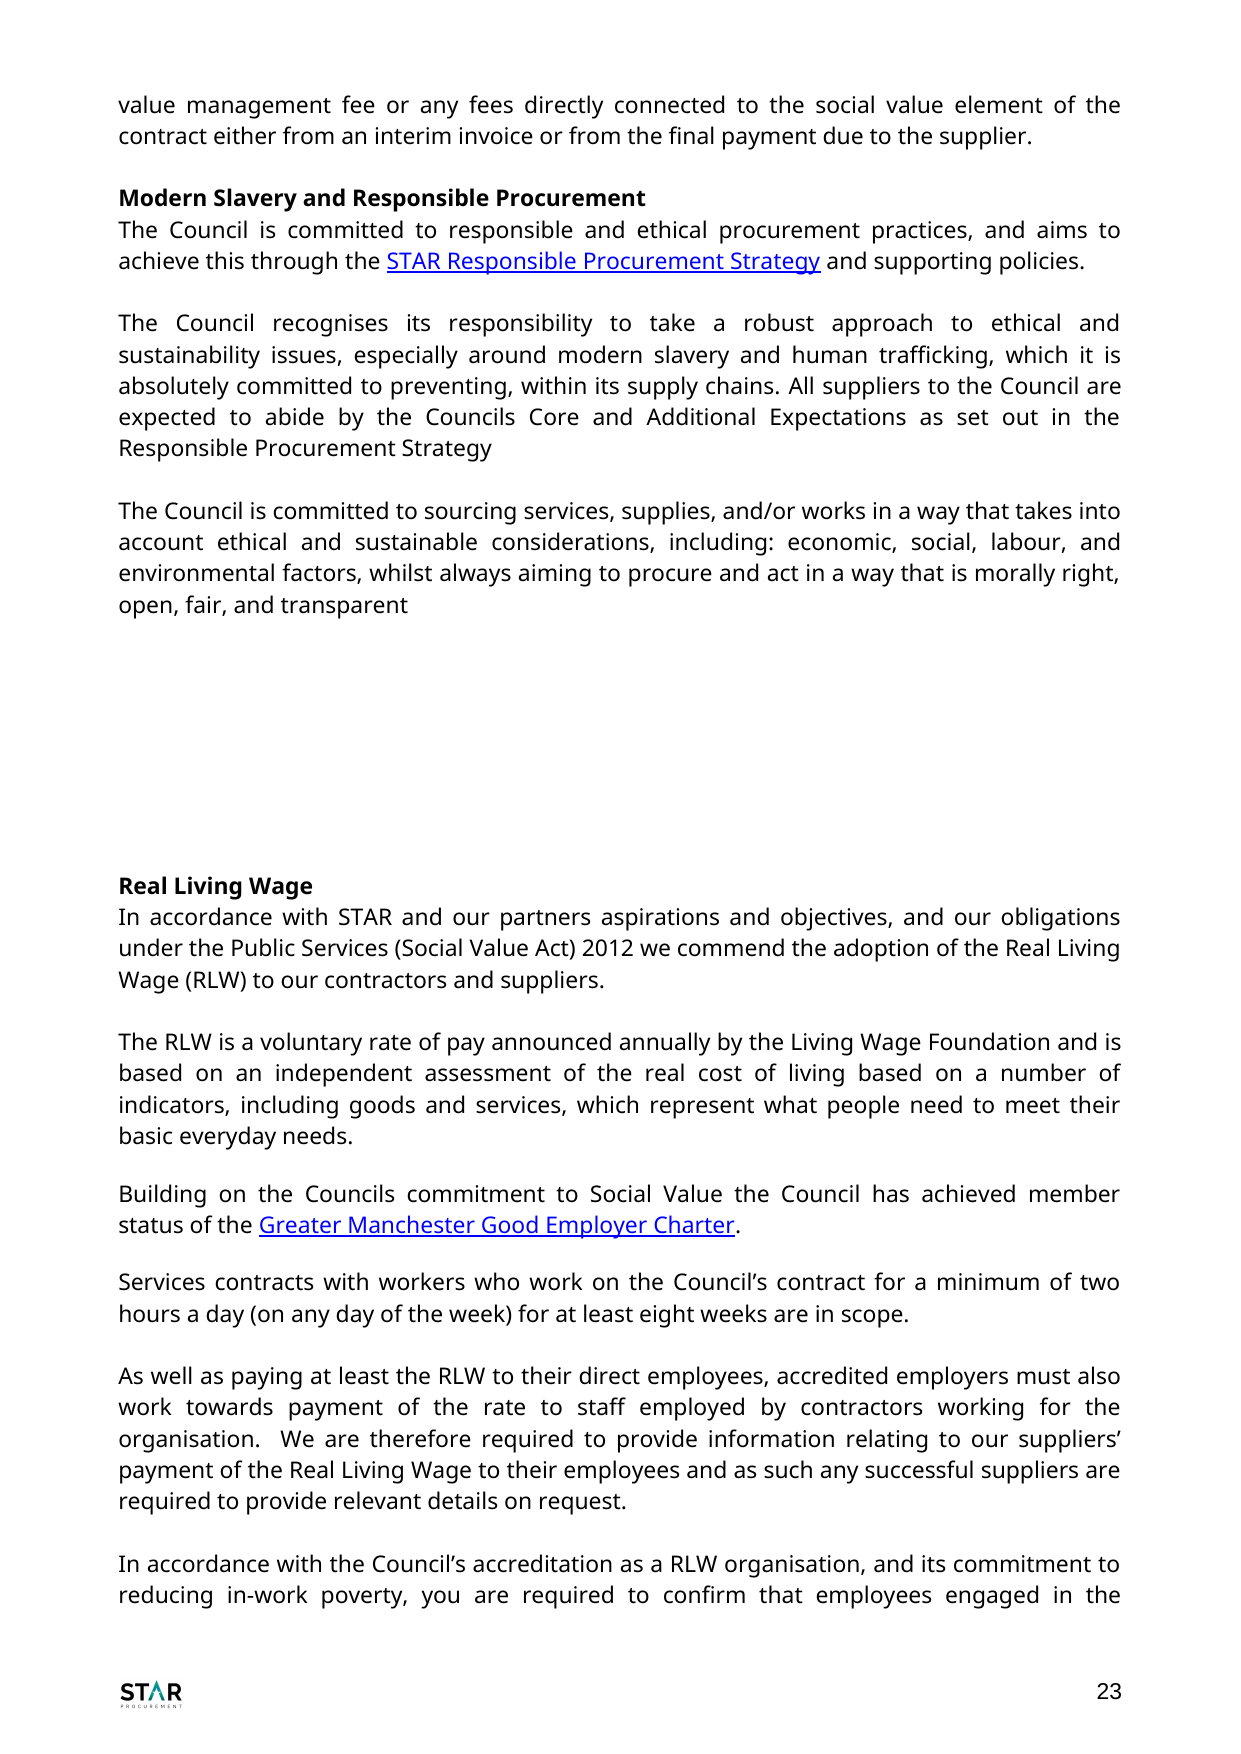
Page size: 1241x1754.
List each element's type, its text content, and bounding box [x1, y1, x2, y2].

text The RLW is a voluntary rate of pay announced annually by the Living Wage Foundation and is based on an independent assessment of the real cost of living based on a number of indicators, including goods and services, which represent what people need to meet their basic everyday needs. [118, 1026, 1122, 1151]
text As well as paying at least the RLW to their direct employees, accredited employers must also work towards payment of the rate to staff employed by contractors working for the organisation. We are therefore required to provide information relating to our suppliers’ payment of the Real Living Wage to their employees and as such any successful suppliers are required to provide relevant details on request. [118, 1360, 1122, 1516]
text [118, 1548, 1122, 1610]
text The Council is committed to sourcing services, supplies, and/or works in a way that takes into account ethical and sustainable considerations, including: economic, social, labour, and environmental factors, whilst always aiming to procure and act in a way that is morally right, open, fair, and transparent [118, 495, 1122, 620]
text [118, 89, 1122, 151]
text In accordance with STAR and our partners aspirations and objectives, and our obligations under the Public Services (Social Value Act) 2012 we commend the adoption of the Real Living Wage (RLW) to our contractors and suppliers. [118, 901, 1122, 995]
text Modern Slavery and Responsible Procurement [118, 182, 1122, 214]
text Real Living Wage [118, 870, 1122, 901]
text Building on the Councils commitment to Social Value the Council has achieved member status of the Greater Manchester Good Employer Charter. [118, 1177, 1122, 1240]
text The Council is committed to responsible and ethical procurement practices, and aims to achieve this through the STAR Responsible Procurement Strategy and supporting policies. [118, 214, 1122, 276]
text Services contracts with workers who work on the Council’s contract for a minimum of two hours a day (on any day of the week) for at least eight weeks are in scope. [118, 1266, 1122, 1329]
text The Council recognises its responsibility to take a robust approach to ethical and sustainability issues, especially around modern slavery and human trafficking, which it is absolutely committed to preventing, within its supply chains. All suppliers to the Council are expected to abide by the Councils Core and Additional Expectations as set out in the Responsible Procurement Strategy [118, 307, 1122, 464]
